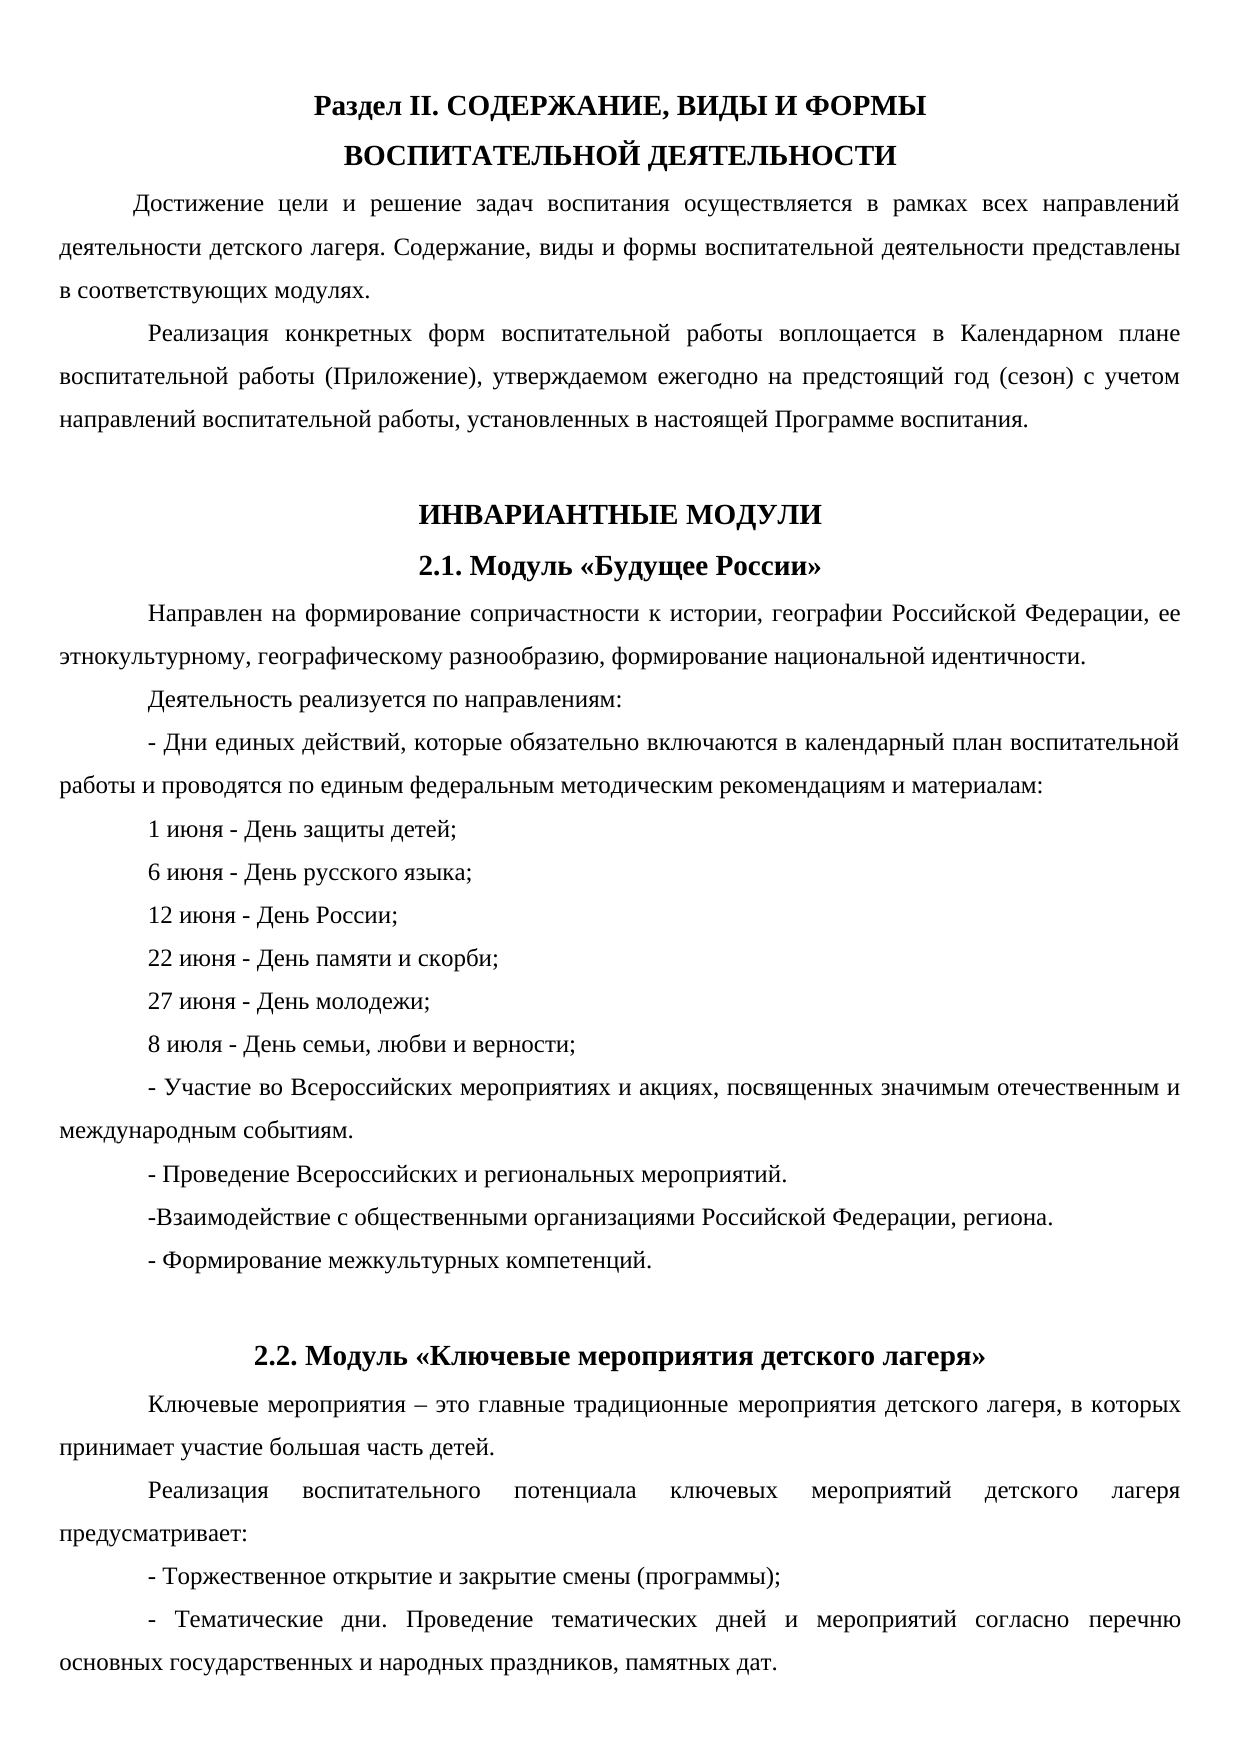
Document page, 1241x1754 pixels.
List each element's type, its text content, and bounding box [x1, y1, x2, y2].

text Деятельность реализуется по направлениям: [59, 684, 1181, 713]
subtitle Раздел II. СОДЕРЖАНИЕ, ВИДЫ И ФОРМЫ [59, 88, 1181, 121]
text Реализация воспитательного потенциала ключевых мероприятий детского лагеря предусматривает: [59, 1475, 1181, 1547]
text Достижение цели и решение задач воспитания осуществляется в рамках всех направлений деятельности детского лагеря. Содержание, виды и формы воспитательной деятельности представлены в соответствующих модулях. [59, 188, 1181, 303]
text 1 июня - День защиты детей; [59, 814, 1181, 842]
text Реализация конкретных форм воспитательной работы воплощается в Календарном плане воспитательной работы (Приложение), утверждаемом ежегодно на предстоящий год (сезон) с учетом направлений воспитательной работы, установленных в настоящей Программе воспитания. [59, 318, 1181, 433]
text 22 июня - День памяти и скорби; [59, 943, 1181, 972]
text - Дни единых действий, которые обязательно включаются в календарный план воспитательной работы и проводятся по единым федеральным методическим рекомендациям и материалам: [59, 727, 1181, 799]
text 8 июля - День семьи, любви и верности; [59, 1029, 1181, 1058]
text -Взаимодействие с общественными организациями Российской Федерации, региона. [59, 1202, 1181, 1231]
text Направлен на формирование сопричастности к истории, географии Российской Федерации, ее этнокультурному, географическому разнообразию, формирование национальной идентичности. [59, 598, 1181, 670]
subtitle ВОСПИТАТЕЛЬНОЙ ДЕЯТЕЛЬНОСТИ [59, 138, 1181, 172]
text 6 июня - День русского языка; [59, 857, 1181, 886]
text - Проведение Всероссийских и региональных мероприятий. [59, 1159, 1181, 1187]
text 12 июня - День России; [59, 900, 1181, 929]
text 2.2. Модуль «Ключевые мероприятия детского лагеря» [59, 1338, 1181, 1372]
text 27 июня - День молодежи; [59, 986, 1181, 1015]
text - Тематические дни. Проведение тематических дней и мероприятий согласно перечню основных государственных и народных праздников, памятных дат. [59, 1604, 1181, 1676]
text - Торжественное открытие и закрытие смены (программы); [59, 1561, 1181, 1590]
text Ключевые мероприятия – это главные традиционные мероприятия детского лагеря, в которых принимает участие большая часть детей. [59, 1389, 1181, 1461]
text 2.1. Модуль «Будущее России» [59, 548, 1181, 581]
text ИНВАРИАНТНЫЕ МОДУЛИ [59, 497, 1181, 531]
text - Участие во Всероссийских мероприятиях и акциях, посвященных значимым отечественным и международным событиям. [59, 1072, 1181, 1144]
text - Формирование межкультурных компетенций. [59, 1245, 1181, 1274]
